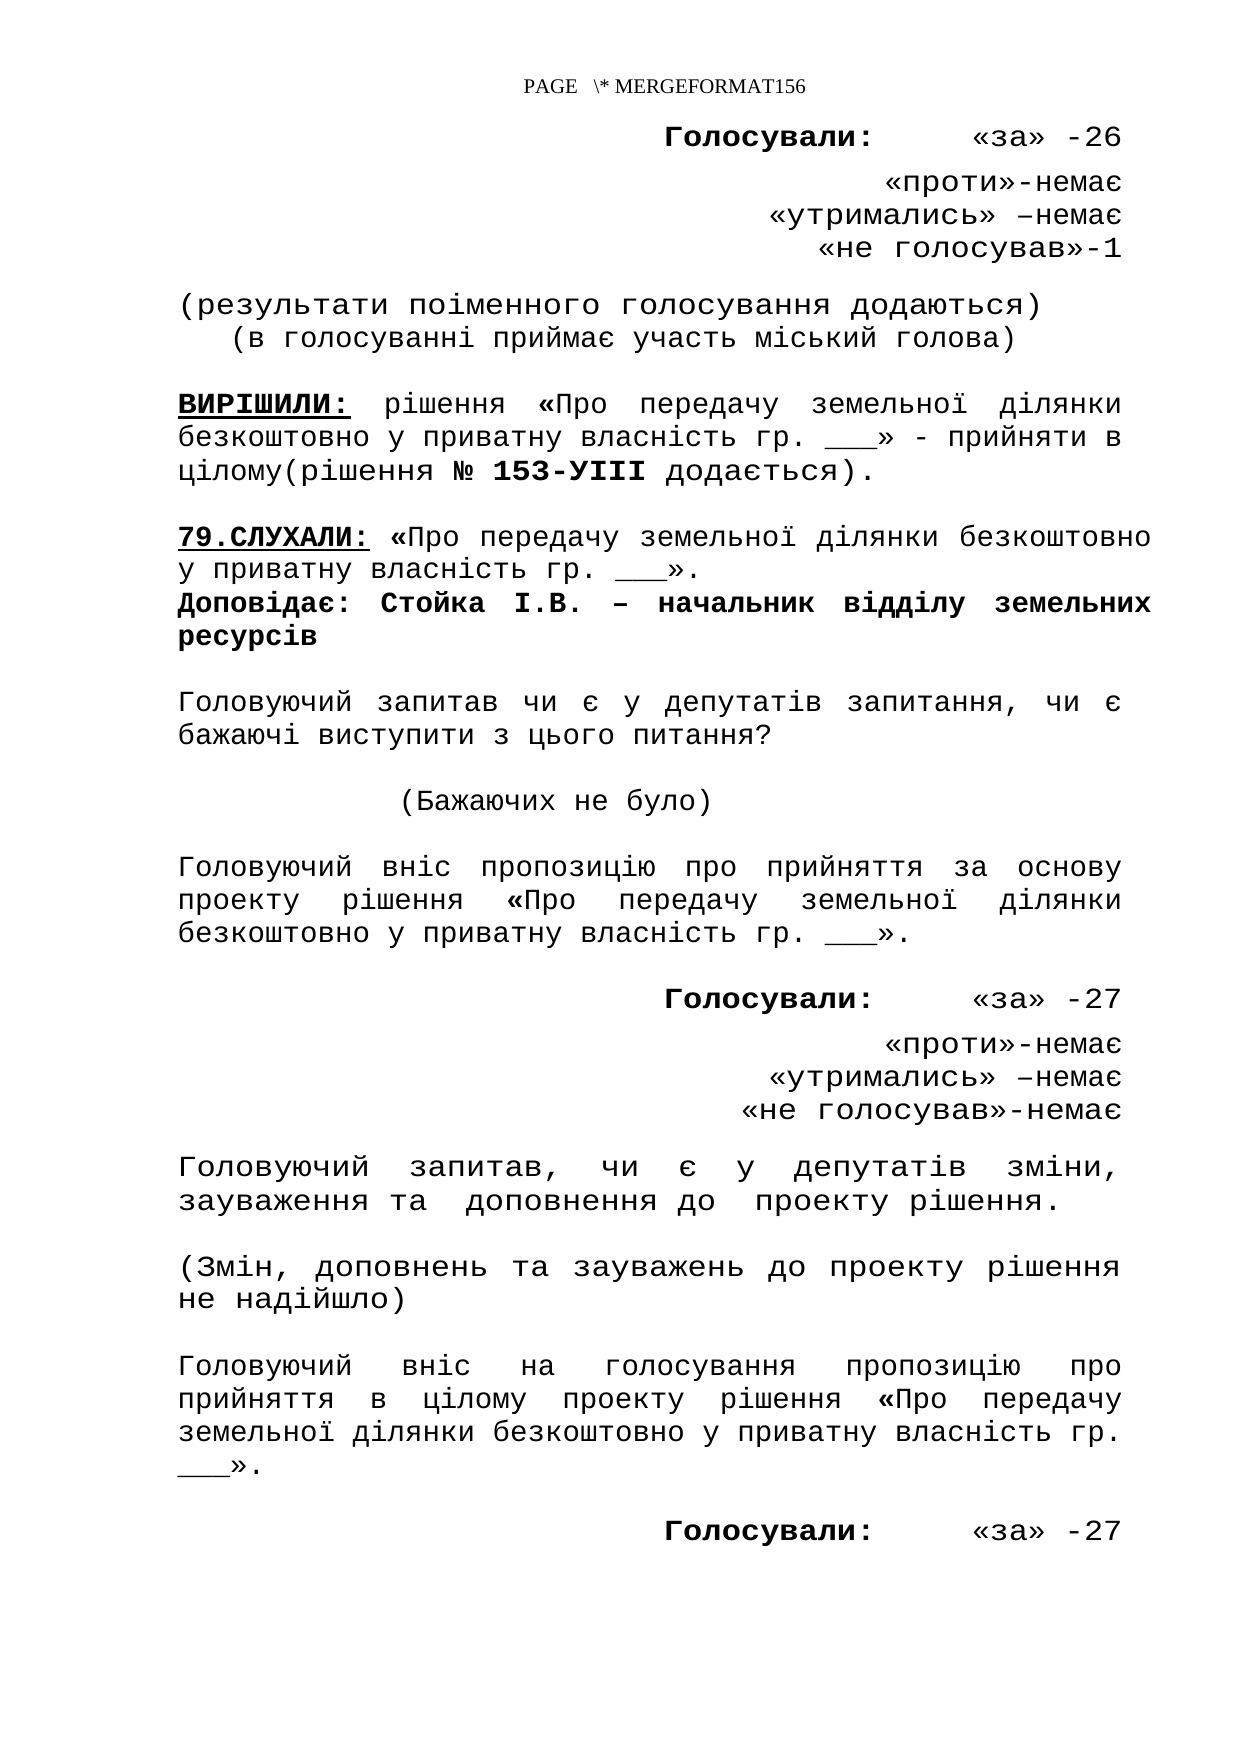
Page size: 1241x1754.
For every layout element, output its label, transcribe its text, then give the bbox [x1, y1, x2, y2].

text Голосували: «за» -27 [177, 1516, 1122, 1549]
text (в голосуванні приймає участь міський голова) [177, 323, 1122, 357]
text Голосували: «за» -26 [177, 122, 1122, 155]
text ВИРІШИЛИ: рішення «Про передачу земельної ділянки безкоштовно у приватну власність гр. ___» - прийняти в цілому(рішення № 153-УІІI додається). [177, 389, 1122, 489]
text 79.СЛУХАЛИ: «Про передачу земельної ділянки безкоштовно у приватну власність гр. ___». [177, 522, 1152, 588]
text «проти»-немає «утримались» –немає «не голосував»-немає [177, 1029, 1122, 1128]
text (результати поіменного голосування додаються) [177, 291, 1122, 323]
text Головуючий вніс на голосування пропозицію про прийняття в цілому проекту рішення «Про передачу земельної ділянки безкоштовно у приватну власність гр. ___». [177, 1351, 1122, 1483]
text Головуючий вніс пропозицію про прийняття за основу проекту рішення «Про передачу земельної ділянки безкоштовно у приватну власність гр. ___». [177, 852, 1122, 951]
text «проти»-немає «утримались» –немає «не голосував»-1 [177, 167, 1122, 266]
text Головуючий запитав чи є у депутатів запитання, чи є бажаючі виступити з цього питання? [177, 687, 1122, 753]
text Голосували: «за» -27 [177, 984, 1122, 1017]
text Доповідає: Стойка І.В. – начальник відділу земельних ресурсів [177, 588, 1152, 654]
text Головуючий запитав, чи є у депутатів зміни, зауваження та доповнення до проекту рішення. [177, 1153, 1122, 1219]
text (Змін, доповнень та зауважень до проекту рішення не надійшло) [177, 1252, 1122, 1318]
text (Бажаючих не було) [177, 786, 1122, 819]
